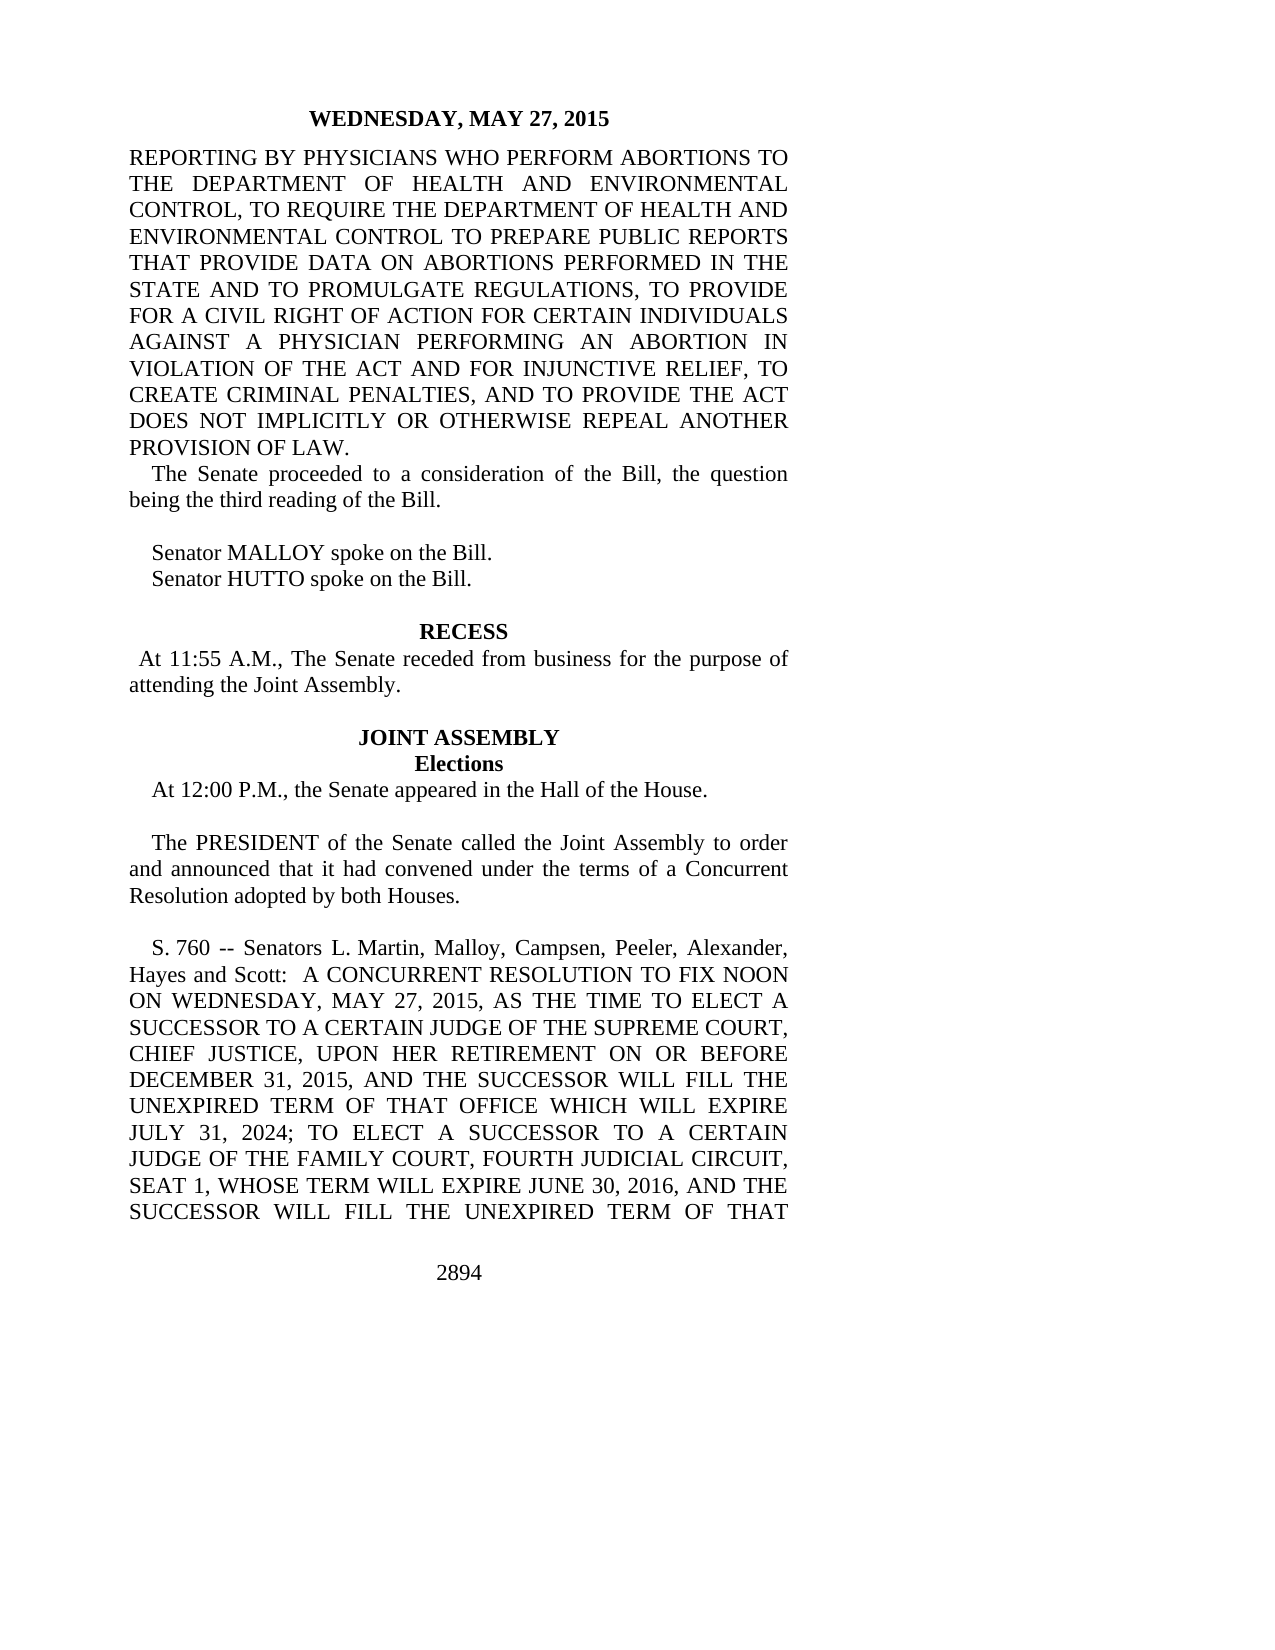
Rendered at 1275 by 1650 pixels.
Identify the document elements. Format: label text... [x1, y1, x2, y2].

text At 11:55 A.M., The Senate receded from business for the purpose of attending the Joint Assembly. [129, 644, 789, 697]
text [129, 934, 789, 1224]
text The Senate proceeded to a consideration of the Bill, the question being the third reading of the Bill. [129, 460, 789, 513]
text Senator HUTTO spoke on the Bill. [129, 566, 789, 592]
text Elections [129, 750, 789, 776]
text RECESS [129, 618, 789, 644]
text The PRESIDENT of the Senate called the Joint Assembly to order and announced that it had convened under the terms of a Concurrent Resolution adopted by both Houses. [129, 829, 789, 908]
text Senator MALLOY spoke on the Bill. [129, 539, 789, 566]
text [129, 144, 789, 460]
text JOINT ASSEMBLY [129, 724, 789, 750]
text At 12:00 P.M., the Senate appeared in the Hall of the House. [129, 776, 789, 803]
